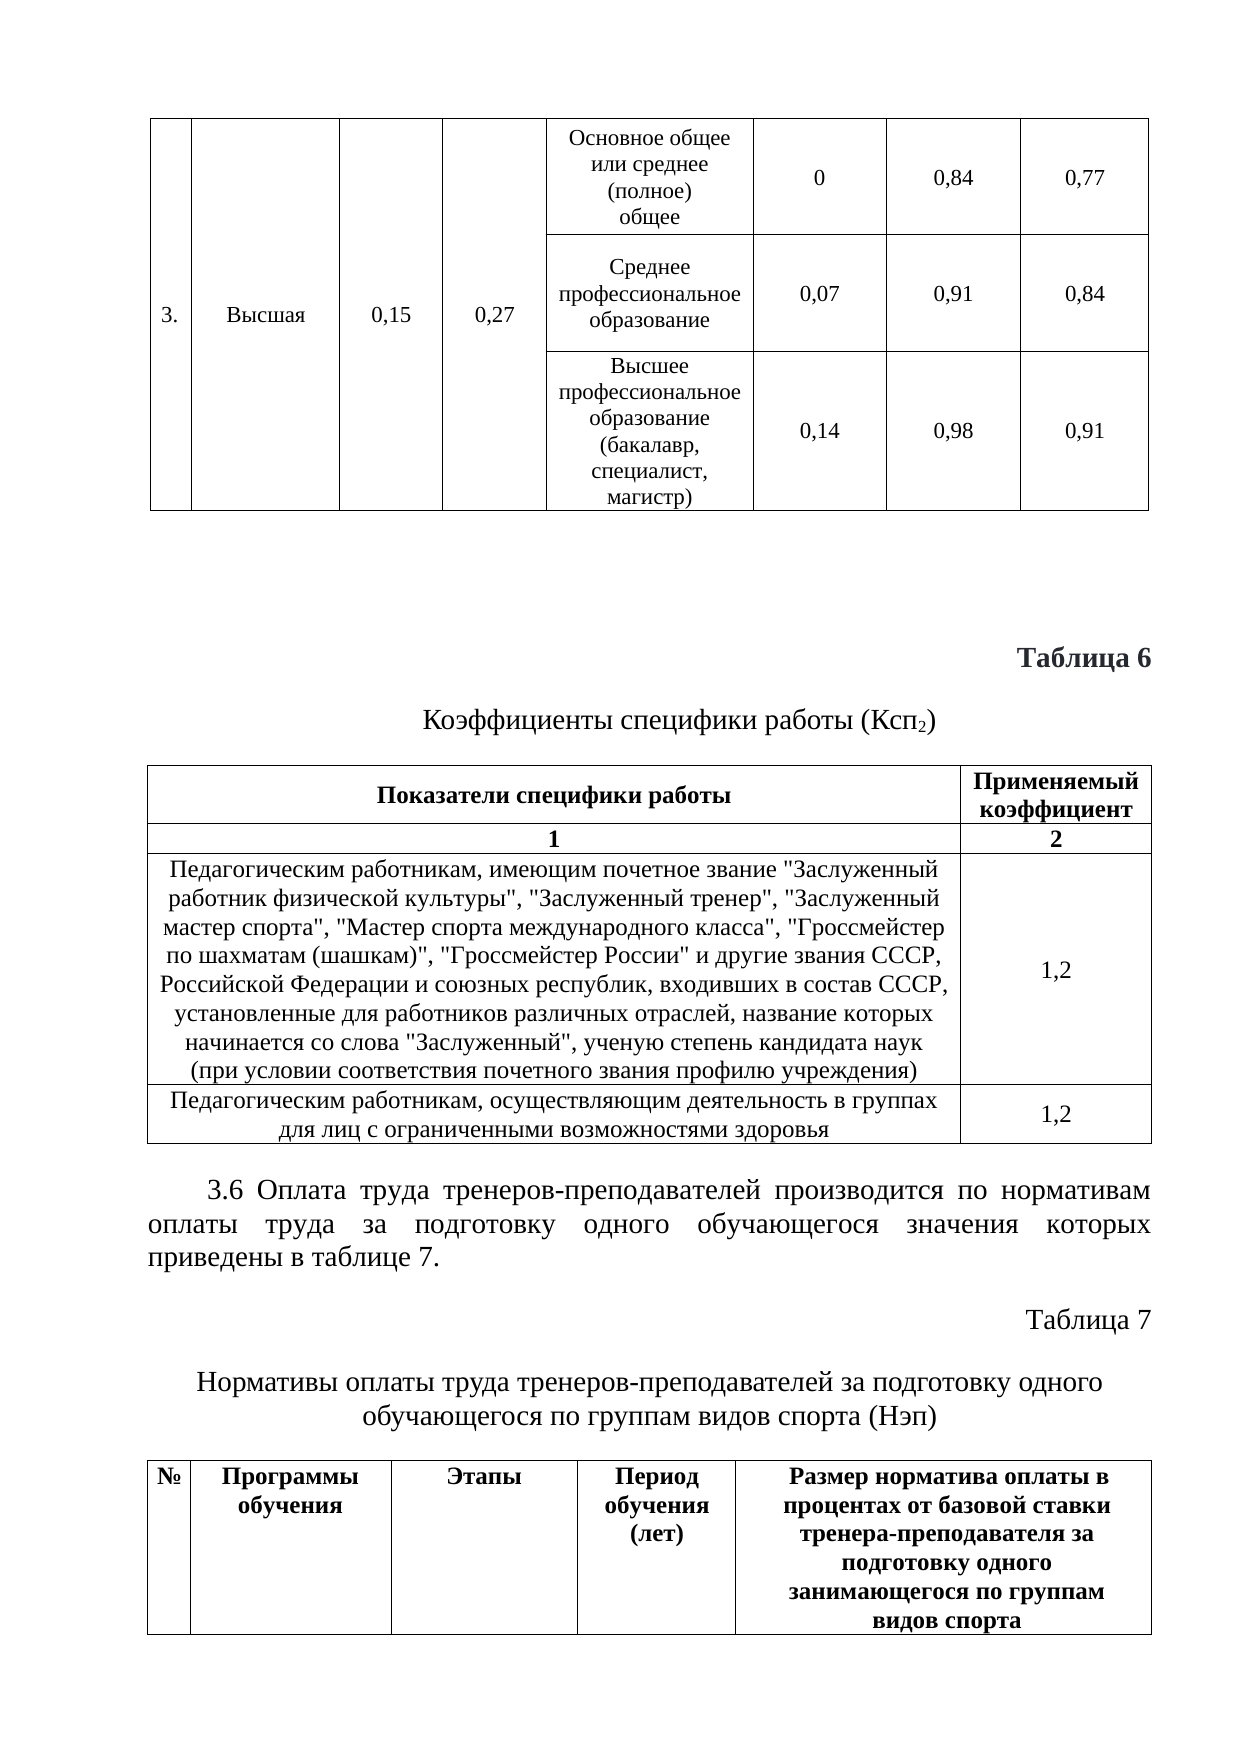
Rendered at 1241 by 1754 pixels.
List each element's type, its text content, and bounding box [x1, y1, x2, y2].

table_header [578, 1461, 735, 1633]
table_cell 0,91 [1021, 352, 1148, 510]
text Коэффициенты специфики работы (Ксп2) [148, 702, 1152, 736]
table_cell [547, 352, 753, 510]
table_header Программы обучения [191, 1461, 391, 1633]
table_cell 0,91 [887, 235, 1020, 351]
table_cell 0 [754, 119, 886, 234]
table_cell 1 [148, 824, 960, 853]
table_cell 0,98 [887, 352, 1020, 510]
table_cell 3. [151, 119, 191, 510]
table_cell Педагогическим работникам, имеющим почетное звание "Заслуженный работник физической культуры", "Заслуженный тренер", "Заслуженный мастер спорта", "Мастер спорта международного класса", "Гроссмейстер по шахматам (шашкам)", "Гроссмейстер России" и другие звания СССР, Российской Федерации и союзных республик, входивших в состав СССР, установленные для работников различных отраслей, название которых начинается со слова "Заслуженный", ученую степень кандидата наук (при условии соответствия почетного звания профилю учреждения) [148, 854, 960, 1084]
table_cell Высшая [192, 119, 339, 510]
table_cell 1,2 [961, 1085, 1151, 1143]
text 3.6 Оплата труда тренеров-преподавателей производится по нормативам оплаты труда за подготовку одного обучающегося значения которых приведены в таблице 7. [148, 1172, 1152, 1273]
table_cell 0,15 [340, 119, 442, 510]
table_cell 0,84 [1021, 235, 1148, 351]
table_header Показатели специфики работы [148, 766, 960, 823]
table_cell 2 [961, 824, 1151, 853]
text Таблица 7 [148, 1302, 1152, 1335]
table_cell 0,14 [754, 352, 886, 510]
text Таблица 6 [148, 640, 1152, 674]
table_cell 0,84 [887, 119, 1020, 234]
table_cell 0,07 [754, 235, 886, 351]
table_cell 1,2 [961, 854, 1151, 1084]
table_header Этапы [392, 1461, 577, 1633]
table_cell Педагогическим работникам, осуществляющим деятельность в группах для лиц с ограниченными возможностями здоровья [148, 1085, 960, 1143]
table_header Размер норматива оплаты в процентах от базовой ставки тренера-преподавателя за подготовку одного занимающегося по группам видов спорта [736, 1461, 1151, 1633]
table_header Применяемый коэффициент [961, 766, 1151, 823]
table_cell Среднее профессиональное образование [547, 235, 753, 351]
table_header № [148, 1461, 190, 1633]
table_cell 0,27 [443, 119, 546, 510]
text Нормативы оплаты труда тренеров-преподавателей за подготовку одного обучающегося по группам видов спорта (Нэп) [148, 1364, 1152, 1431]
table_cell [547, 119, 753, 234]
table_cell 0,77 [1021, 119, 1148, 234]
